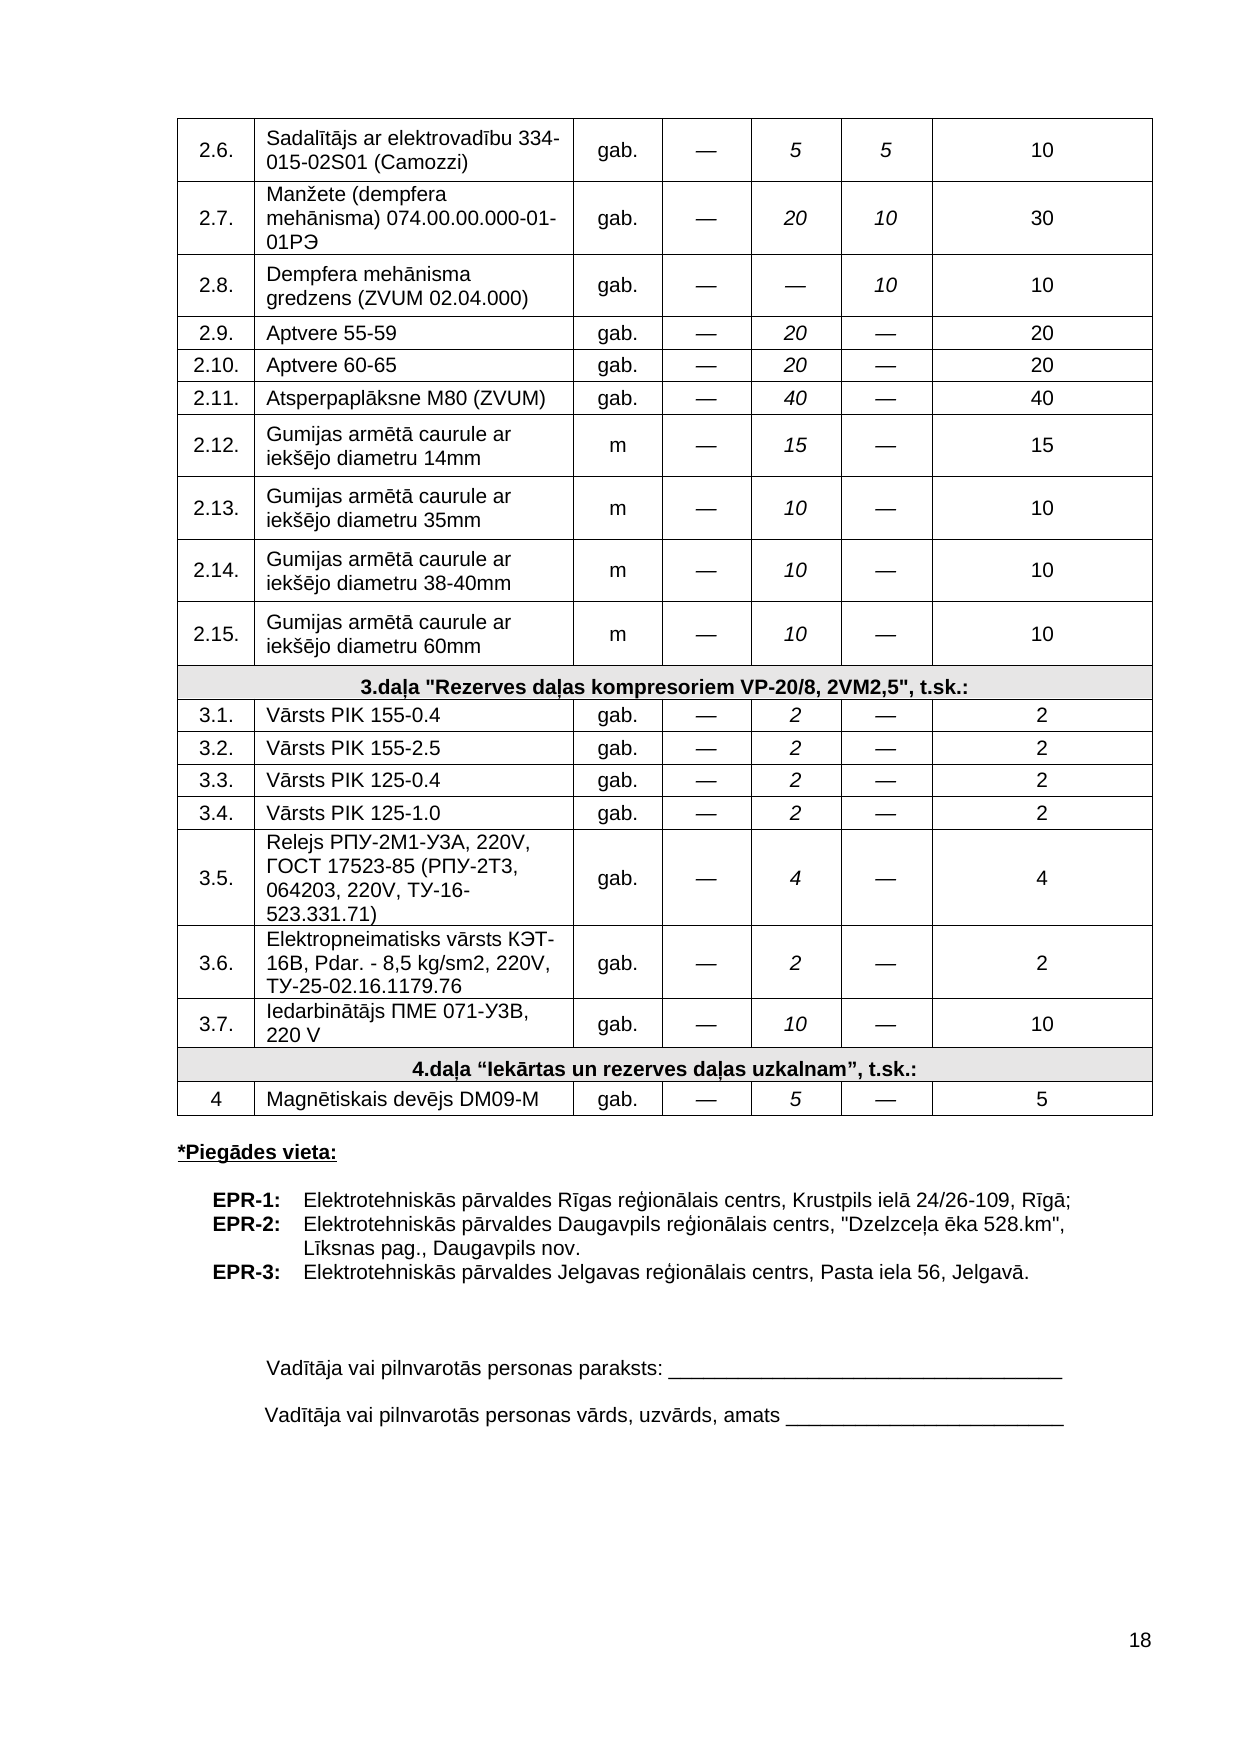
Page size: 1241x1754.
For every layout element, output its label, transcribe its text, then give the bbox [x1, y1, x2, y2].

table_cell 10 [933, 999, 1152, 1047]
table_cell 10 [752, 999, 841, 1047]
table_header Elektrotehniskās pārvaldes Rīgas reģionālais centrs, Krustpils ielā 24/26-109, Rīgā; [292, 1188, 1086, 1212]
table_cell 10 [933, 477, 1152, 538]
table_cell — [842, 732, 932, 763]
table_cell — [663, 317, 751, 348]
table_cell 5 [933, 1082, 1152, 1115]
table_cell 30 [933, 182, 1152, 253]
table_cell 15 [933, 415, 1152, 476]
table_cell — [663, 926, 751, 998]
table_cell Aptvere 55-59 [255, 317, 573, 348]
table_cell Gumijas armētā caurule ar iekšējo diametru 60mm [255, 602, 573, 665]
table_cell — [842, 926, 932, 998]
table_cell — [663, 350, 751, 381]
table_cell 3.5. [178, 830, 254, 925]
table_cell 3.4. [178, 797, 254, 828]
table_cell gab. [574, 797, 662, 828]
table_cell 2.6. [178, 119, 254, 181]
table_cell m [574, 540, 662, 601]
table_cell Gumijas armētā caurule ar iekšējo diametru 14mm [255, 415, 573, 476]
table_cell 2.12. [178, 415, 254, 476]
table_cell 2 [933, 732, 1152, 763]
table_cell 20 [752, 182, 841, 253]
table_cell gab. [574, 119, 662, 181]
table_cell 5 [752, 119, 841, 181]
table_cell gab. [574, 350, 662, 381]
table_cell 2 [752, 797, 841, 828]
table_cell 10 [933, 255, 1152, 316]
table_cell EPR-2: [177, 1212, 292, 1259]
table_cell gab. [574, 999, 662, 1047]
table_cell — [663, 415, 751, 476]
table_cell Manžete (dempfera mehānisma) 074.00.00.000-01-01РЭ [255, 182, 573, 253]
table_cell gab. [574, 1082, 662, 1115]
table_cell — [663, 797, 751, 828]
table_cell 2 [752, 732, 841, 763]
table_cell 2 [752, 765, 841, 796]
table_cell Dempfera mehānisma gredzens (ZVUM 02.04.000) [255, 255, 573, 316]
table_cell Sadalītājs ar elektrovadību 334-015-02S01 (Camozzi) [255, 119, 573, 181]
table_cell Vārsts PIK 125-1.0 [255, 797, 573, 828]
table_cell Vārsts PIK 155-2.5 [255, 732, 573, 763]
table_cell Gumijas armētā caurule ar iekšējo diametru 38-40mm [255, 540, 573, 601]
table_cell Magnētiskais devējs DM09-M [255, 1082, 573, 1115]
table_cell 2 [933, 700, 1152, 731]
table_cell 2.13. [178, 477, 254, 538]
table_cell — [663, 119, 751, 181]
table_cell — [663, 540, 751, 601]
table_cell gab. [574, 700, 662, 731]
table_cell 10 [933, 119, 1152, 181]
table_cell m [574, 415, 662, 476]
table_cell 10 [933, 540, 1152, 601]
table_cell 2 [752, 926, 841, 998]
table_cell 5 [752, 1082, 841, 1115]
table_cell Atsperpaplāksne M80 (ZVUM) [255, 382, 573, 413]
table_cell Gumijas armētā caurule ar iekšējo diametru 35mm [255, 477, 573, 538]
table_cell — [663, 182, 751, 253]
table_cell gab. [574, 765, 662, 796]
table_cell 2.11. [178, 382, 254, 413]
table_cell 10 [752, 602, 841, 665]
table_cell 3.7. [178, 999, 254, 1047]
table_cell 2 [933, 765, 1152, 796]
table_cell — [842, 477, 932, 538]
table_cell 3.2. [178, 732, 254, 763]
table_cell — [752, 255, 841, 316]
table_cell — [663, 255, 751, 316]
table_cell — [842, 1082, 932, 1115]
table_cell gab. [574, 830, 662, 925]
table_cell EPR-3: [177, 1260, 292, 1283]
table_cell 10 [933, 602, 1152, 665]
table_cell 2 [752, 700, 841, 731]
table_cell — [663, 999, 751, 1047]
table_cell — [842, 317, 932, 348]
table_cell Aptvere 60-65 [255, 350, 573, 381]
table_cell — [842, 415, 932, 476]
table_cell 4 [933, 830, 1152, 925]
table_cell 2.7. [178, 182, 254, 253]
table_cell 2.15. [178, 602, 254, 665]
table_cell Relejs РПУ-2M1-У3А, 220V, ГОСТ 17523-85 (РПУ-2Т3, 064203, 220V, ТУ-16-523.331.71) [255, 830, 573, 925]
table_cell 15 [752, 415, 841, 476]
table_cell m [574, 602, 662, 665]
table_cell — [663, 765, 751, 796]
table_cell 2 [933, 797, 1152, 828]
table_cell Elektrotehniskās pārvaldes Daugavpils reģionālais centrs, "Dzelzceļa ēka 528.km", Līksnas pag., Daugavpils nov. [292, 1212, 1086, 1259]
table_cell 40 [933, 382, 1152, 413]
table_cell 2.9. [178, 317, 254, 348]
table_cell gab. [574, 182, 662, 253]
table_cell gab. [574, 382, 662, 413]
table_cell — [842, 797, 932, 828]
text Vadītāja vai pilnvarotās personas vārds, uzvārds, amats ________________________ [177, 1403, 1152, 1427]
table_cell gab. [574, 732, 662, 763]
table_cell gab. [574, 317, 662, 348]
table_cell Elektrotehniskās pārvaldes Jelgavas reģionālais centrs, Pasta iela 56, Jelgavā. [292, 1260, 1086, 1283]
table_cell — [663, 477, 751, 538]
table_cell — [842, 765, 932, 796]
table_cell — [842, 350, 932, 381]
table_cell — [842, 602, 932, 665]
table_cell — [842, 999, 932, 1047]
table_cell 20 [933, 317, 1152, 348]
table_cell 10 [752, 540, 841, 601]
table_cell 40 [752, 382, 841, 413]
table_cell 4 [178, 1082, 254, 1115]
table_cell — [842, 700, 932, 731]
table_cell Vārsts PIK 125-0.4 [255, 765, 573, 796]
table_cell — [663, 830, 751, 925]
table_cell gab. [574, 255, 662, 316]
table_cell — [663, 602, 751, 665]
table_cell 20 [933, 350, 1152, 381]
table_cell m [574, 477, 662, 538]
table_cell — [663, 1082, 751, 1115]
table_cell 10 [842, 182, 932, 253]
table_cell 10 [842, 255, 932, 316]
table_cell 20 [752, 350, 841, 381]
table_cell 20 [752, 317, 841, 348]
table_cell — [842, 382, 932, 413]
table_cell — [842, 830, 932, 925]
table_cell — [842, 540, 932, 601]
text *Piegādes vieta: [177, 1140, 1152, 1164]
table_cell Elektropneimatisks vārsts КЭТ-16В, Pdar. - 8,5 kg/sm2, 220V, ТУ-25-02.16.1179.76 [255, 926, 573, 998]
text Vadītāja vai pilnvarotās personas paraksts: __________________________________ [177, 1355, 1152, 1379]
table_cell 2 [933, 926, 1152, 998]
table_cell Iedarbinātājs ПМЕ 071-У3В, 220 V [255, 999, 573, 1047]
table_cell 10 [752, 477, 841, 538]
table_cell 3.daļa "Rezerves daļas kompresoriem VP-20/8, 2VM2,5", t.sk.: [178, 666, 1152, 698]
table_cell gab. [574, 926, 662, 998]
table_cell 3.1. [178, 700, 254, 731]
table_cell 2.10. [178, 350, 254, 381]
table_cell 3.3. [178, 765, 254, 796]
table_cell — [663, 700, 751, 731]
table_cell 4.daļa “Iekārtas un rezerves daļas uzkalnam”, t.sk.: [178, 1048, 1152, 1081]
table_cell — [663, 382, 751, 413]
table_header EPR-1: [177, 1188, 292, 1212]
table_cell 3.6. [178, 926, 254, 998]
table_cell 2.8. [178, 255, 254, 316]
table_cell 4 [752, 830, 841, 925]
table_cell 5 [842, 119, 932, 181]
table_cell — [663, 732, 751, 763]
table_cell Vārsts PIK 155-0.4 [255, 700, 573, 731]
table_cell 2.14. [178, 540, 254, 601]
